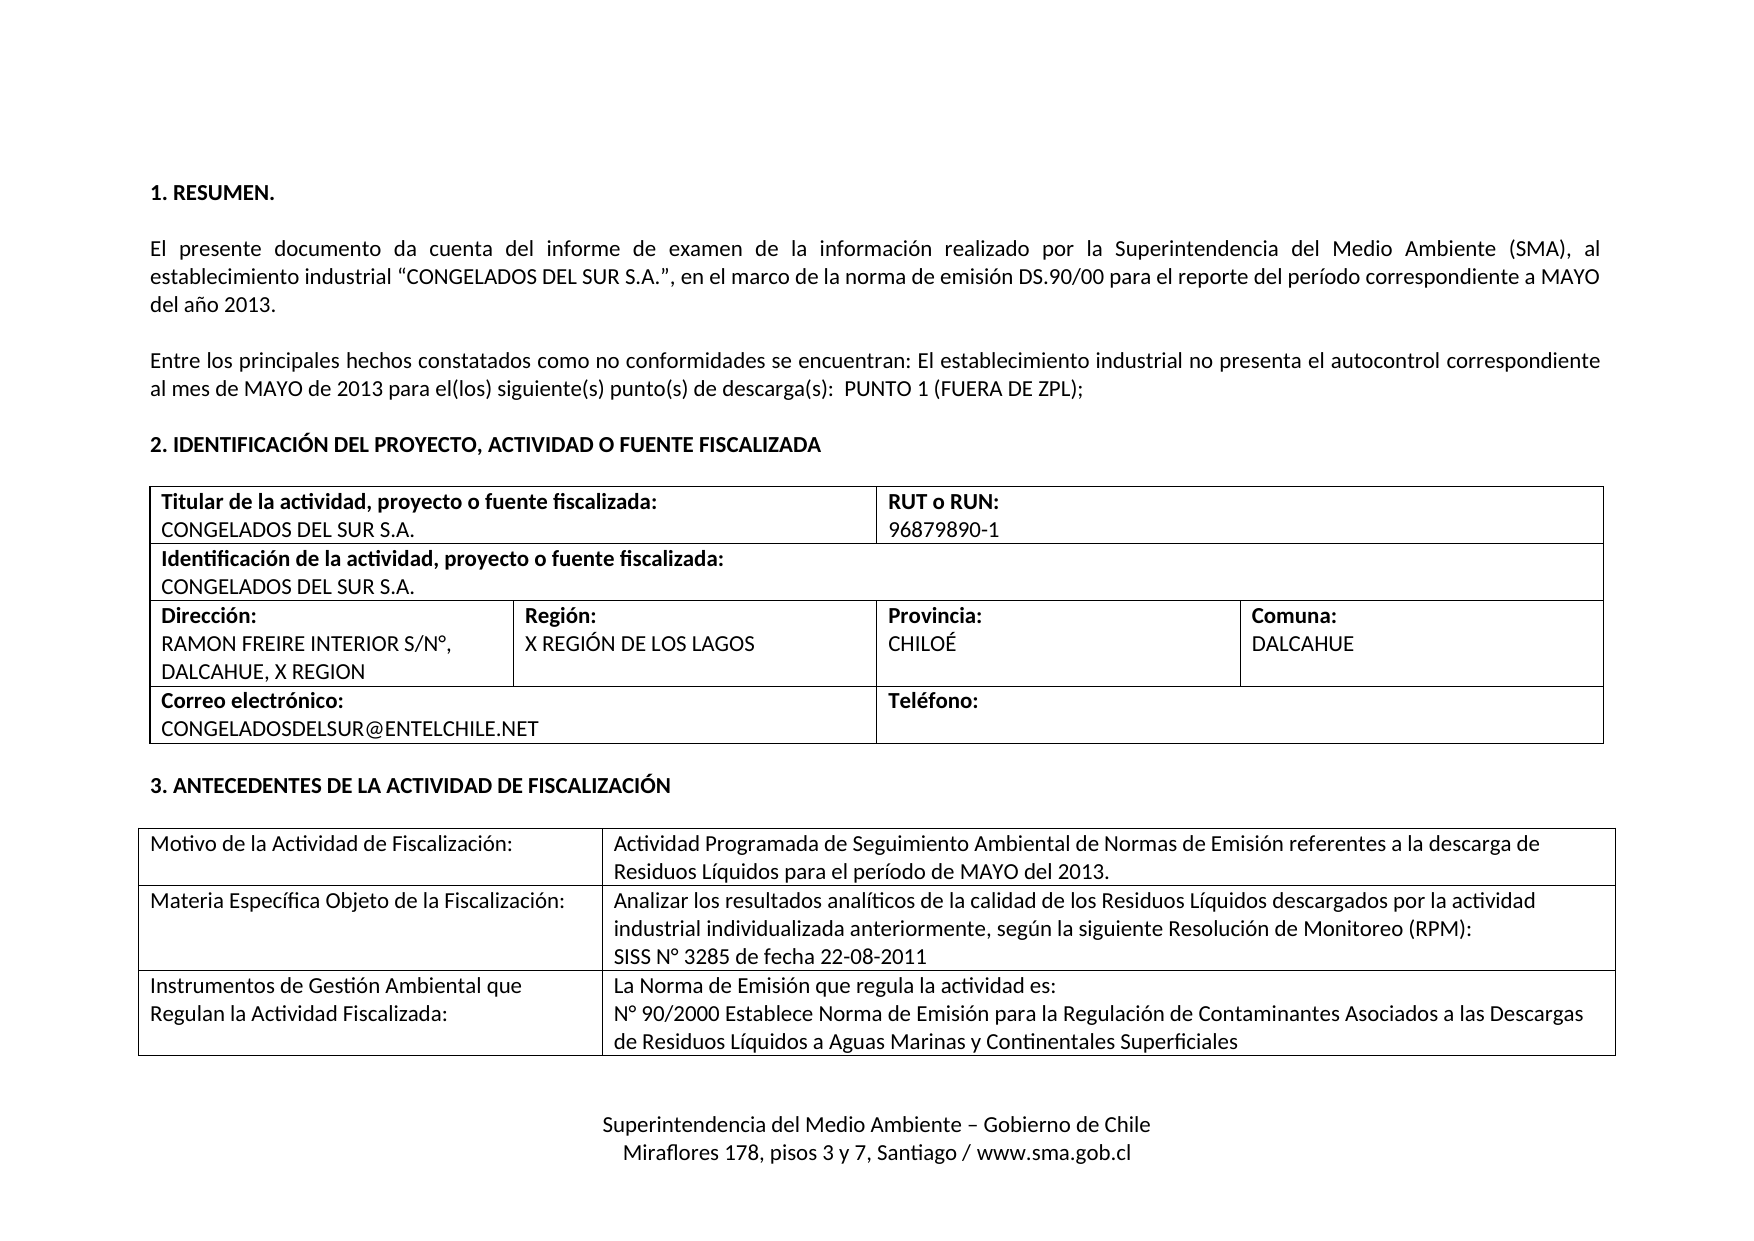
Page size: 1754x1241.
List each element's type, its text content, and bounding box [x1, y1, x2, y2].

table_cell Región: X REGIÓN DE LOS LAGOS [514, 601, 876, 686]
table_cell La Norma de Emisión que regula la actividad es: N° 90/2000 Establece Norma de Emisión para la Regulación de Contaminantes Asociados a las Descargas de Residuos Líquidos a Aguas Marinas y Continentales Superficiales [603, 971, 1615, 1055]
table_cell Analizar los resultados analíticos de la calidad de los Residuos Líquidos descargados por la actividad industrial individualizada anteriormente, según la siguiente Resolución de Monitoreo (RPM): SISS N° 3285 de fecha 22-08-2011 [603, 886, 1615, 970]
text El presente documento da cuenta del informe de examen de la información realizado por la Superintendencia del Medio Ambiente (SMA), al establecimiento industrial “CONGELADOS DEL SUR S.A.”, en el marco de la norma de emisión DS.90/00 para el reporte del período correspondiente a MAYO del año 2013. [150, 206, 1604, 318]
table_cell Instrumentos de Gestión Ambiental que Regulan la Actividad Fiscalizada: [139, 971, 602, 1055]
table_cell Identificación de la actividad, proyecto o fuente fiscalizada: CONGELADOS DEL SUR S.A. [151, 544, 1603, 600]
table_header Titular de la actividad, proyecto o fuente fiscalizada: CONGELADOS DEL SUR S.A. [151, 487, 876, 543]
table_cell Dirección: RAMON FREIRE INTERIOR S/N°, DALCAHUE, X REGION [151, 601, 513, 686]
text Entre los principales hechos constatados como no conformidades se encuentran: El establecimiento industrial no presenta el autocontrol correspondiente al mes de MAYO de 2013 para el(los) siguiente(s) punto(s) de descarga(s): PUNTO 1 (FUERA DE ZPL); [150, 318, 1604, 402]
text 3. ANTECEDENTES DE LA ACTIVIDAD DE FISCALIZACIÓN [150, 744, 1604, 800]
text 2. IDENTIFICACIÓN DEL PROYECTO, ACTIVIDAD O FUENTE FISCALIZADA [150, 402, 1604, 458]
text 1. RESUMEN. [150, 150, 1604, 206]
table_header Actividad Programada de Seguimiento Ambiental de Normas de Emisión referentes a la descarga de Residuos Líquidos para el período de MAYO del 2013. [603, 829, 1615, 885]
table_cell Materia Específica Objeto de la Fiscalización: [139, 886, 602, 970]
table_cell Comuna: DALCAHUE [1241, 601, 1603, 686]
table_header RUT o RUN: 96879890-1 [877, 487, 1603, 543]
table_cell Provincia: CHILOÉ [877, 601, 1240, 686]
table_cell Teléfono: [877, 687, 1603, 743]
table_cell Correo electrónico: CONGELADOSDELSUR@ENTELCHILE.NET [151, 687, 876, 743]
table_header Motivo de la Actividad de Fiscalización: [139, 829, 602, 885]
